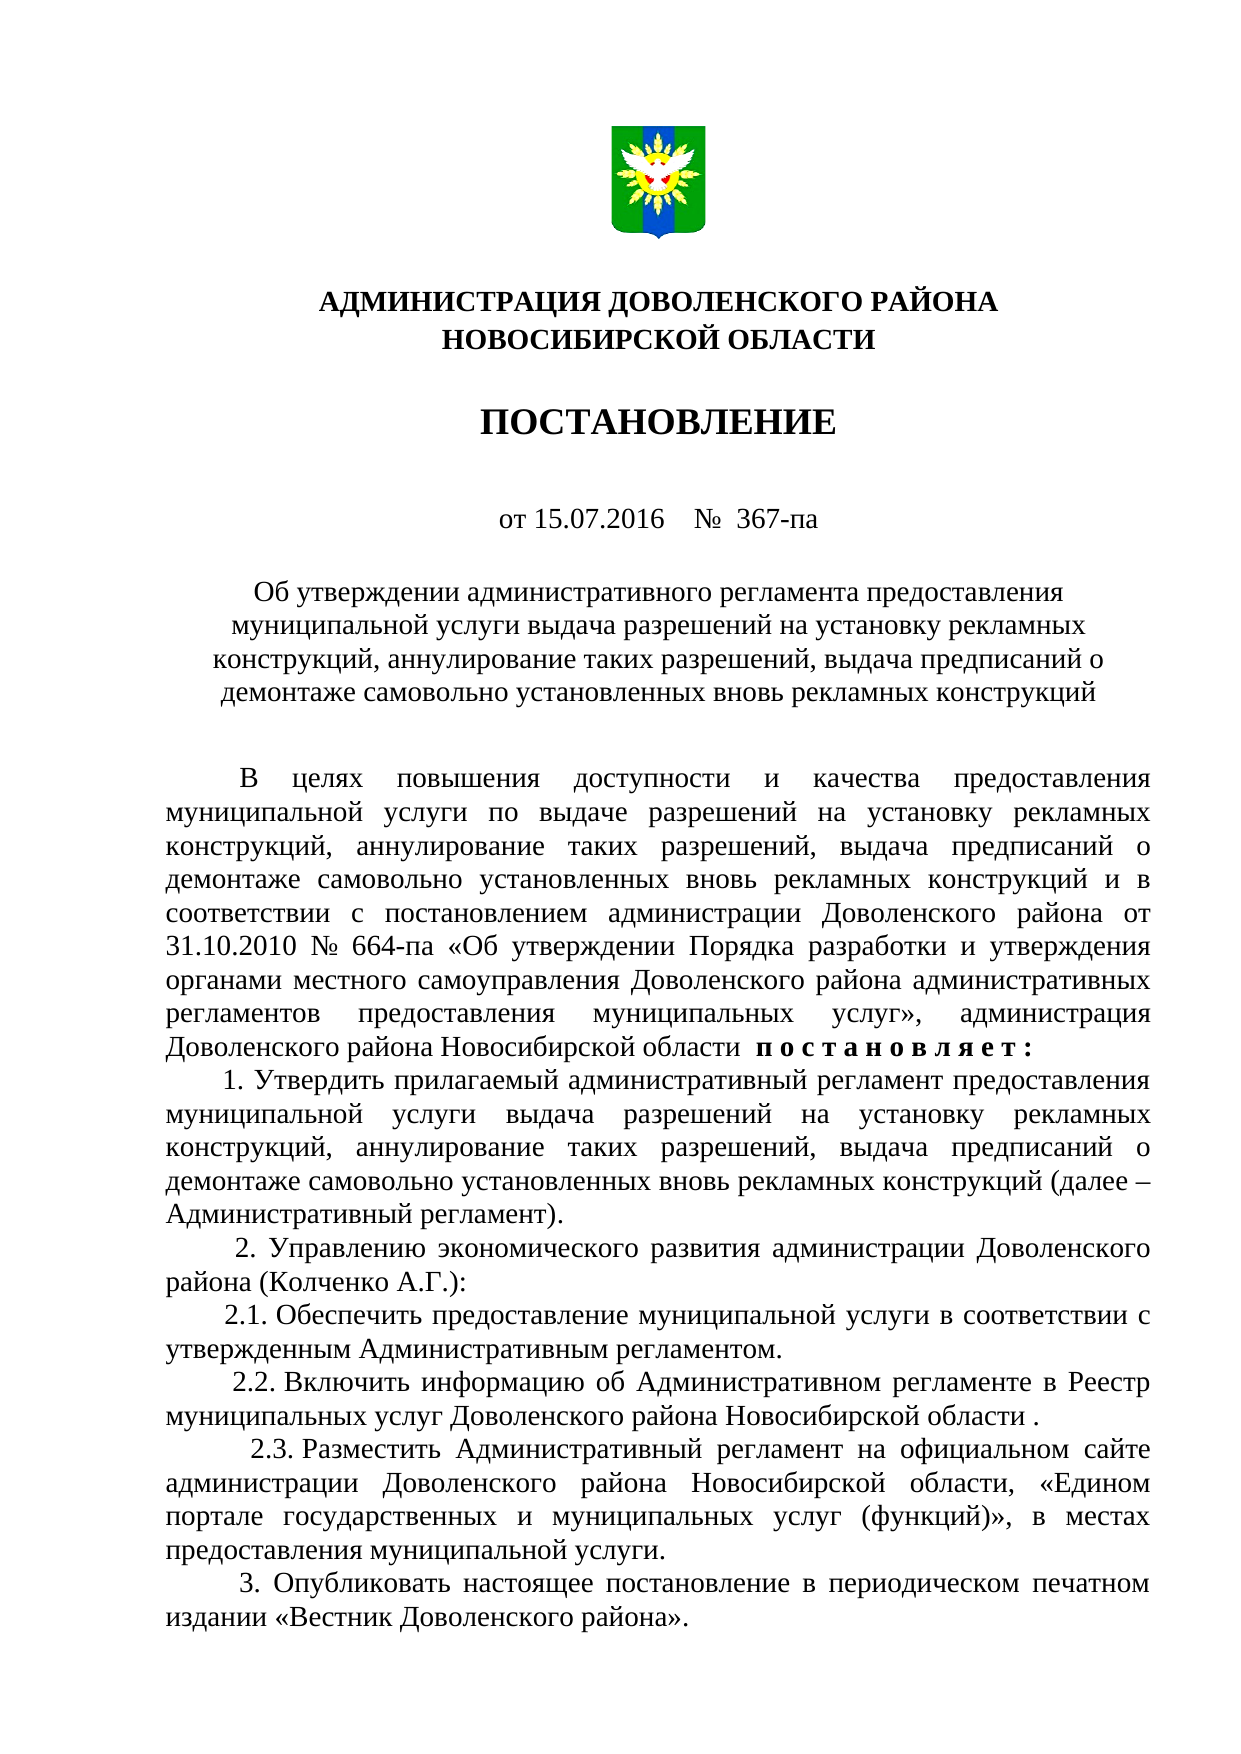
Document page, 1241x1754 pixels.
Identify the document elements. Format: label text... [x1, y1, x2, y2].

text 2.3. Разместить Административный регламент на официальном сайте администрации Доволенского района Новосибирской области, «Едином портале государственных и муниципальных услуг (функций)», в местах предоставления муниципальной услуги. [165, 1431, 1152, 1566]
text 1. Утвердить прилагаемый административный регламент предоставления муниципальной услуги выдача разрешений на установку рекламных конструкций, аннулирование таких разрешений, выдача предписаний о демонтаже самовольно установленных вновь рекламных конструкций (далее – Административный регламент). [165, 1062, 1152, 1230]
text от 15.07.2016 № 367-па [165, 502, 1152, 535]
text 2.1. Обеспечить предоставление муниципальной услуги в соответствии с утвержденным Административным регламентом. [165, 1297, 1152, 1364]
text ПОСТАНОВЛЕНИЕ [165, 399, 1152, 442]
text Об утверждении административного регламента предоставления муниципальной услуги выдача разрешений на установку рекламных конструкций, аннулирование таких разрешений, выдача предписаний о демонтаже самовольно установленных вновь рекламных конструкций [165, 574, 1152, 708]
text В целях повышения доступности и качества предоставления муниципальной услуги по выдаче разрешений на установку рекламных конструкций, аннулирование таких разрешений, выдача предписаний о демонтаже самовольно установленных вновь рекламных конструкций и в соответствии с постановлением администрации Доволенского района от 31.10.2010 № 664-па «Об утверждении Порядка разработки и утверждения органами местного самоуправления Доволенского района административных регламентов предоставления муниципальных услуг», администрация Доволенского района Новосибирской области п о с т а н о в л я е т : [165, 761, 1152, 1062]
text 2.2. Включить информацию об Административном регламенте в Реестр муниципальных услуг Доволенского района Новосибирской области . [165, 1364, 1152, 1431]
text НОВОСИБИРСКОЙ ОБЛАСТИ [165, 322, 1152, 356]
text АДМИНИСТРАЦИЯ ДОВОЛЕНСКОГО РАЙОНА [165, 284, 1152, 317]
text 3. Опубликовать настоящее постановление в периодическом печатном издании «Вестник Доволенского района». [165, 1566, 1152, 1633]
text 2. Управлению экономического развития администрации Доволенского района (Колченко А.Г.): [165, 1230, 1152, 1297]
